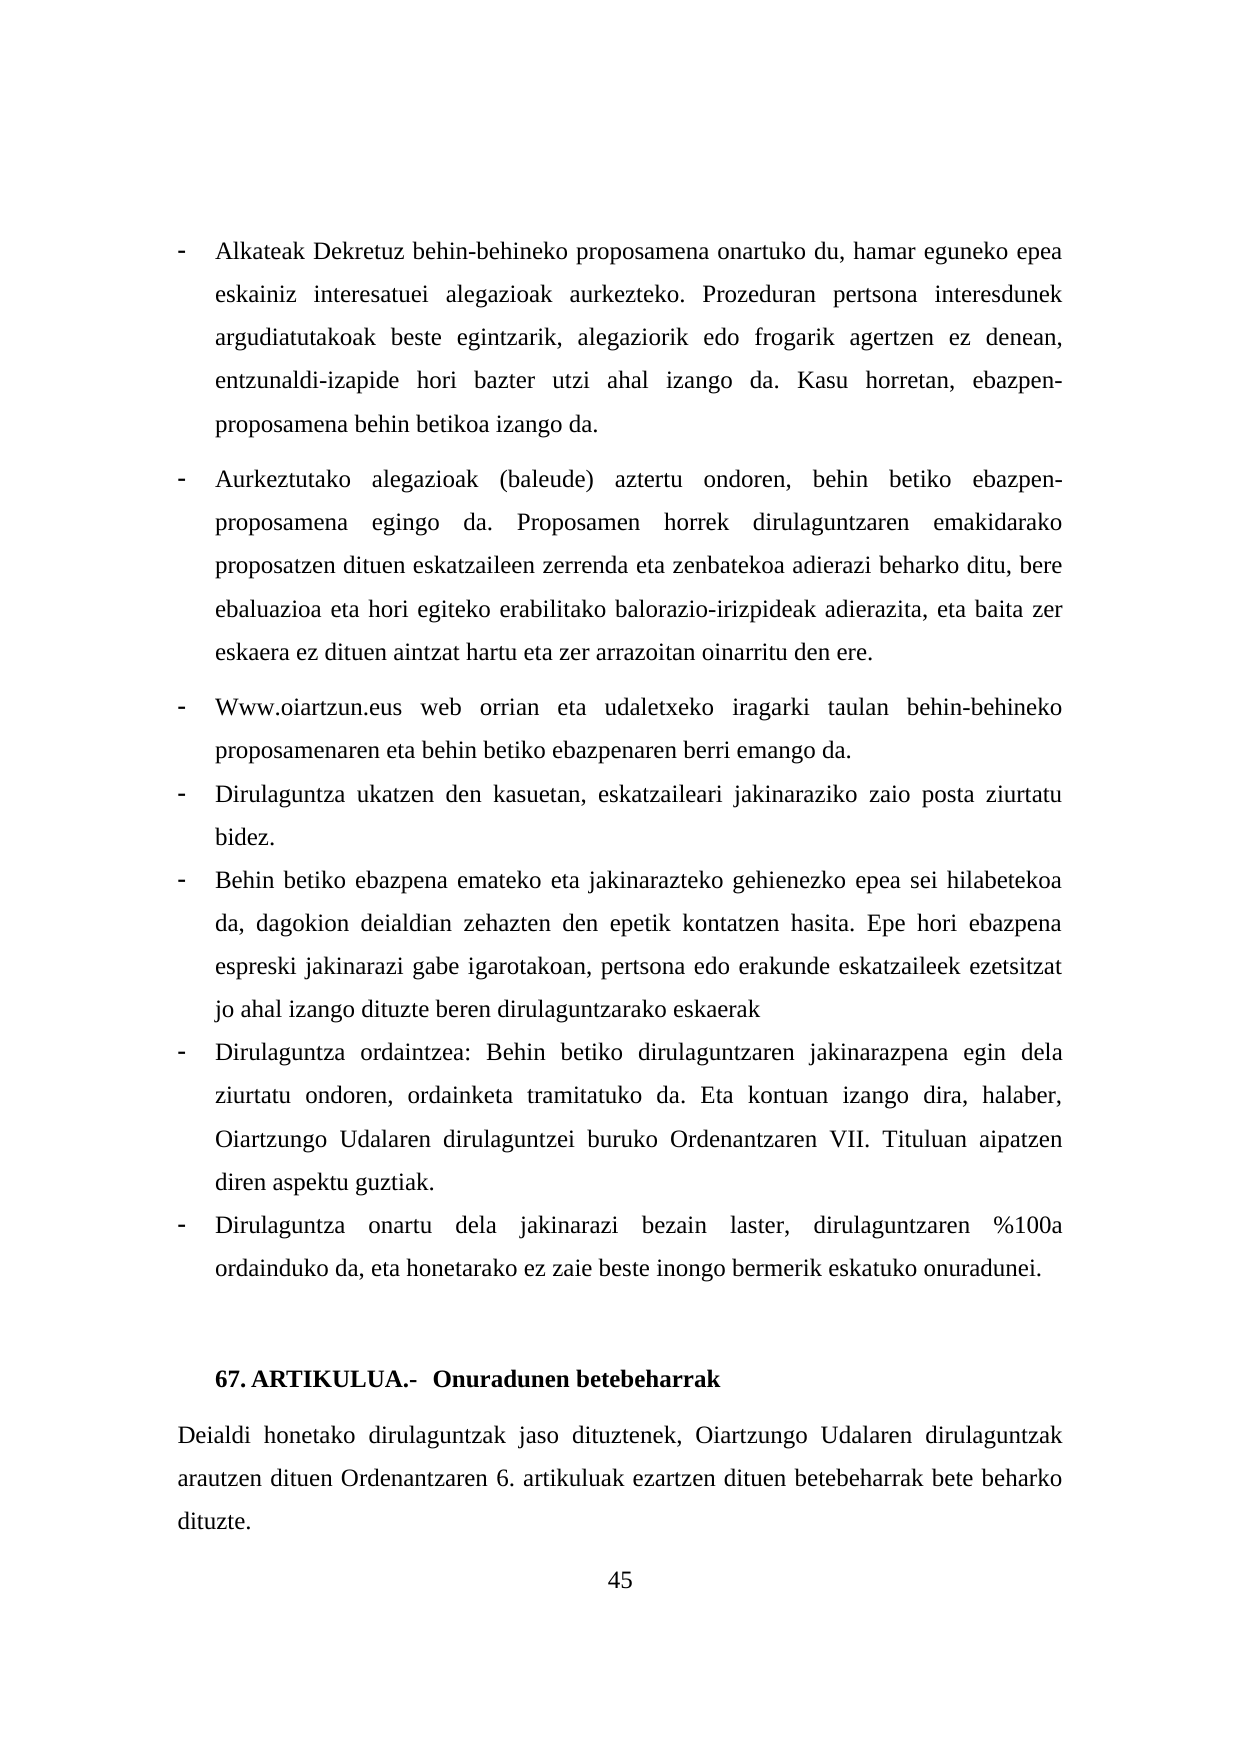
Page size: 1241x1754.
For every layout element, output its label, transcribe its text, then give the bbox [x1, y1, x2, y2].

list Alkateak Dekretuz behin-behineko proposamena onartuko du, hamar eguneko epea eskainiz interesatuei alegazioak aurkezteko. Prozeduran pertsona interesdunek argudiatutakoak beste egintzarik, alegaziorik edo frogarik agertzen ez denean, entzunaldi-izapide hori bazter utzi ahal izango da. Kasu horretan, ebazpen-proposamena behin betikoa izango da. [177, 236, 1063, 437]
list Dirulaguntza ordaintzea: Behin betiko dirulaguntzaren jakinarazpena egin dela ziurtatu ondoren, ordainketa tramitatuko da. Eta kontuan izango dira, halaber, Oiartzungo Udalaren dirulaguntzei buruko Ordenantzaren VII. Tituluan aipatzen diren aspektu guztiak. [177, 1037, 1063, 1196]
list Aurkeztutako alegazioak (baleude) aztertu ondoren, behin betiko ebazpen-proposamena egingo da. Proposamen horrek dirulaguntzaren emakidarako proposatzen dituen eskatzaileen zerrenda eta zenbatekoa adierazi beharko ditu, bere ebaluazioa eta hori egiteko erabilitako balorazio-irizpideak adierazita, eta baita zer eskaera ez dituen aintzat hartu eta zer arrazoitan oinarritu den ere. [177, 464, 1063, 666]
list Behin betiko ebazpena emateko eta jakinarazteko gehienezko epea sei hilabetekoa da, dagokion deialdian zehazten den epetik kontatzen hasita. Epe hori ebazpena espreski jakinarazi gabe igarotakoan, pertsona edo erakunde eskatzaileek ezetsitzat jo ahal izango dituzte beren dirulaguntzarako eskaerak [177, 865, 1063, 1023]
list Onuradunen betebeharrak [177, 1364, 1063, 1393]
list Dirulaguntza onartu dela jakinarazi bezain laster, dirulaguntzaren %100a ordainduko da, eta honetarako ez zaie beste inongo bermerik eskatuko onuradunei. [177, 1210, 1063, 1282]
text Deialdi honetako dirulaguntzak jaso dituztenek, Oiartzungo Udalaren dirulaguntzak arautzen dituen Ordenantzaren 6. artikuluak ezartzen dituen betebeharrak bete beharko dituzte. [177, 1420, 1063, 1535]
list Www.oiartzun.eus web orrian eta udaletxeko iragarki taulan behin-behineko proposamenaren eta behin betiko ebazpenaren berri emango da. [177, 692, 1063, 764]
list Dirulaguntza ukatzen den kasuetan, eskatzaileari jakinaraziko zaio posta ziurtatu bidez. [177, 779, 1063, 851]
